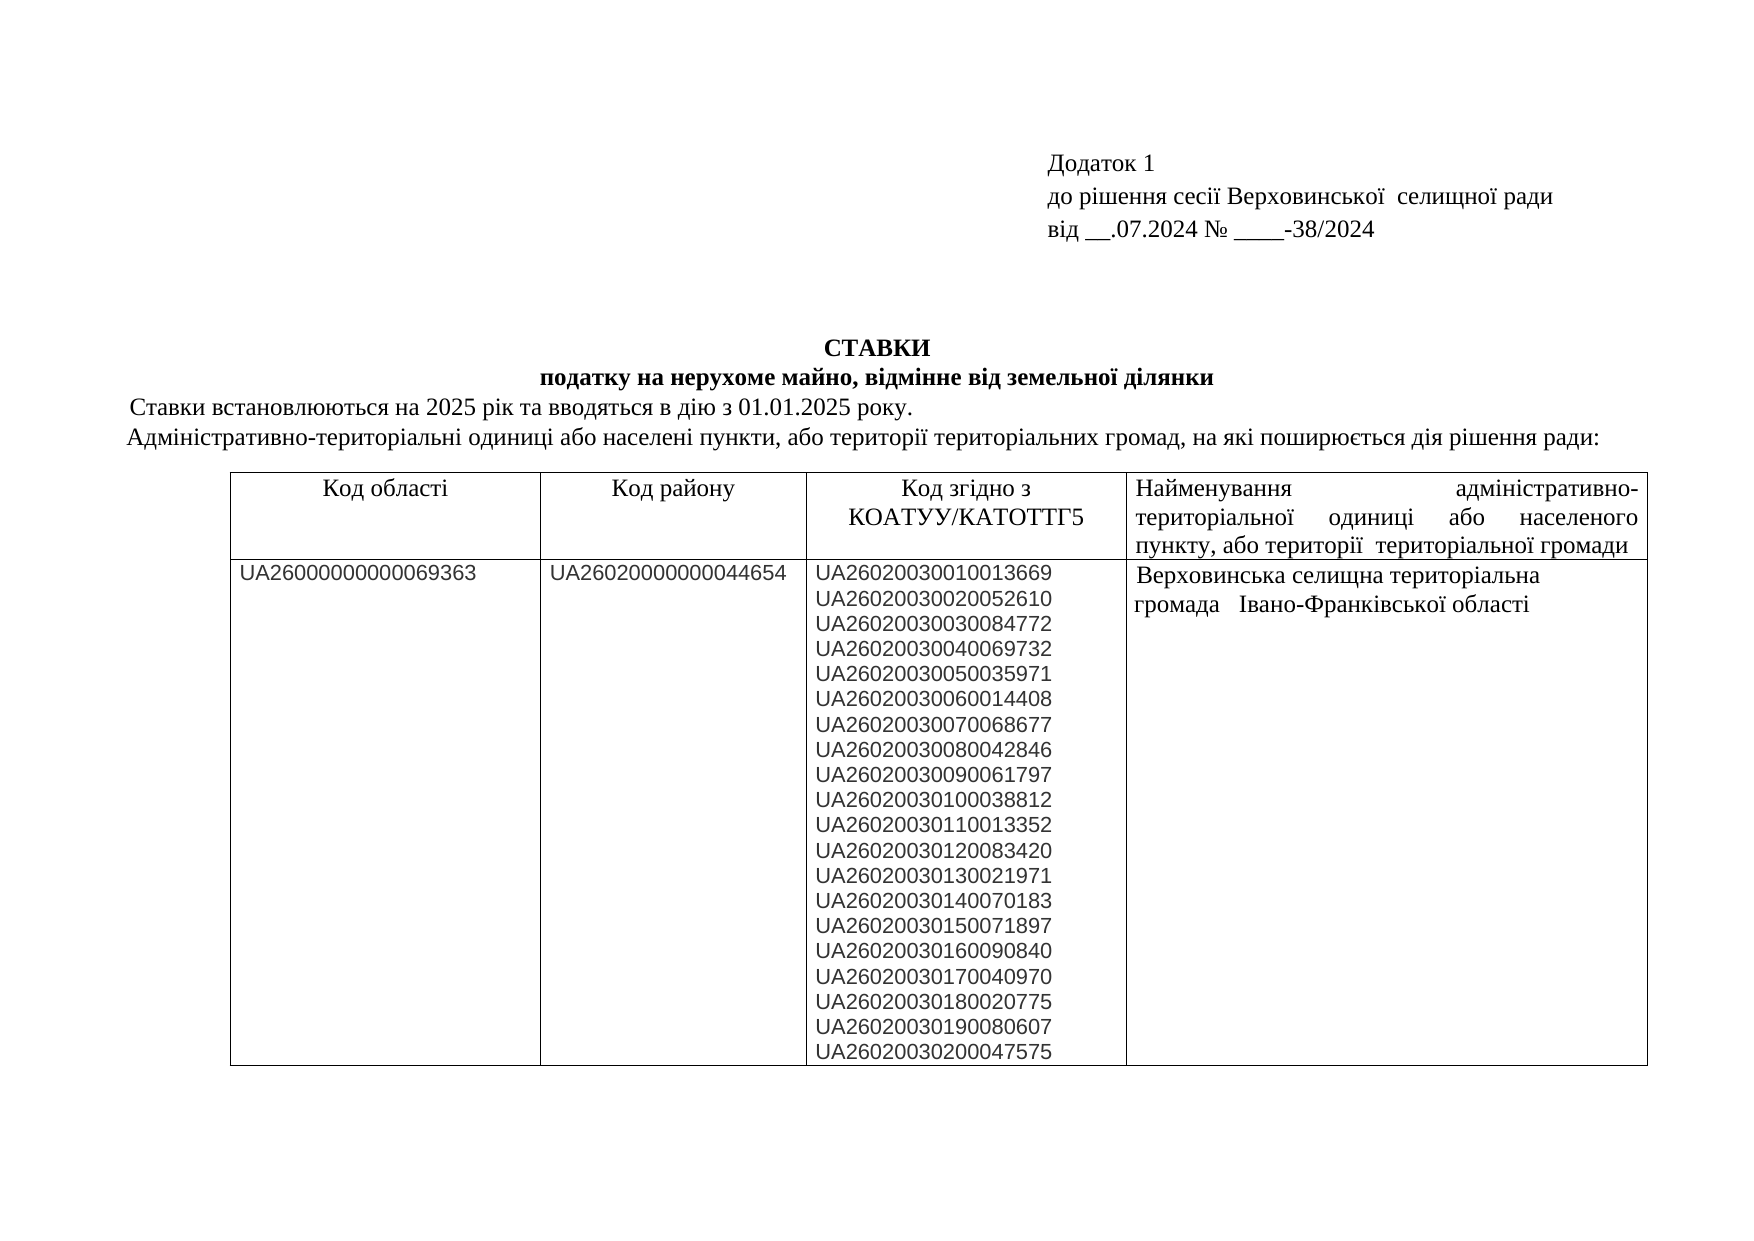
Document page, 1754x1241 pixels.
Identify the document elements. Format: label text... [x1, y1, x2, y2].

table_cell UA26020000000044654 [541, 560, 806, 1064]
text СТАВКИ [89, 333, 1665, 362]
table_cell UA26000000000069363 [231, 560, 540, 1064]
text від __.07.2024 № ____-38/2024 [427, 214, 1665, 242]
table_cell Верховинська селищна територіальна громада Івано-Франківської області [1127, 560, 1647, 1064]
table_header Код області [231, 473, 540, 559]
text Адміністративно-територіальні одиниці або населені пункти, або території територіальних громад, на які поширюється дія рішення ради: [89, 422, 1665, 450]
text до рішення сесії Верховинської селищної ради [501, 181, 1665, 209]
text Додаток 1 [974, 148, 1665, 176]
text податку на нерухоме майно, відмінне від земельної ділянки [89, 362, 1665, 391]
table_header Найменування адміністративно-територіальної одиниці або населеного пункту, або території територіальної громади [1127, 473, 1647, 559]
table_cell UA26020030010013669 UA26020030020052610 UA26020030030084772 UA26020030040069732 UA26020030050035971 UA26020030060014408 UA26020030070068677 UA26020030080042846 UA26020030090061797 UA26020030100038812 UA26020030110013352 UA26020030120083420 UA26020030130021971 UA26020030140070183 UA26020030150071897 UA26020030160090840 UA26020030170040970 UA26020030180020775 UA26020030190080607 UA26020030200047575 [807, 560, 1126, 1064]
table_header Код згідно з КОАТУУ/КАТОТТГ5 [807, 473, 1126, 559]
table_header Код району [541, 473, 806, 559]
text Ставки встановлюються на 2025 рік та вводяться в дію з 01.01.2025 року. [89, 391, 1665, 422]
